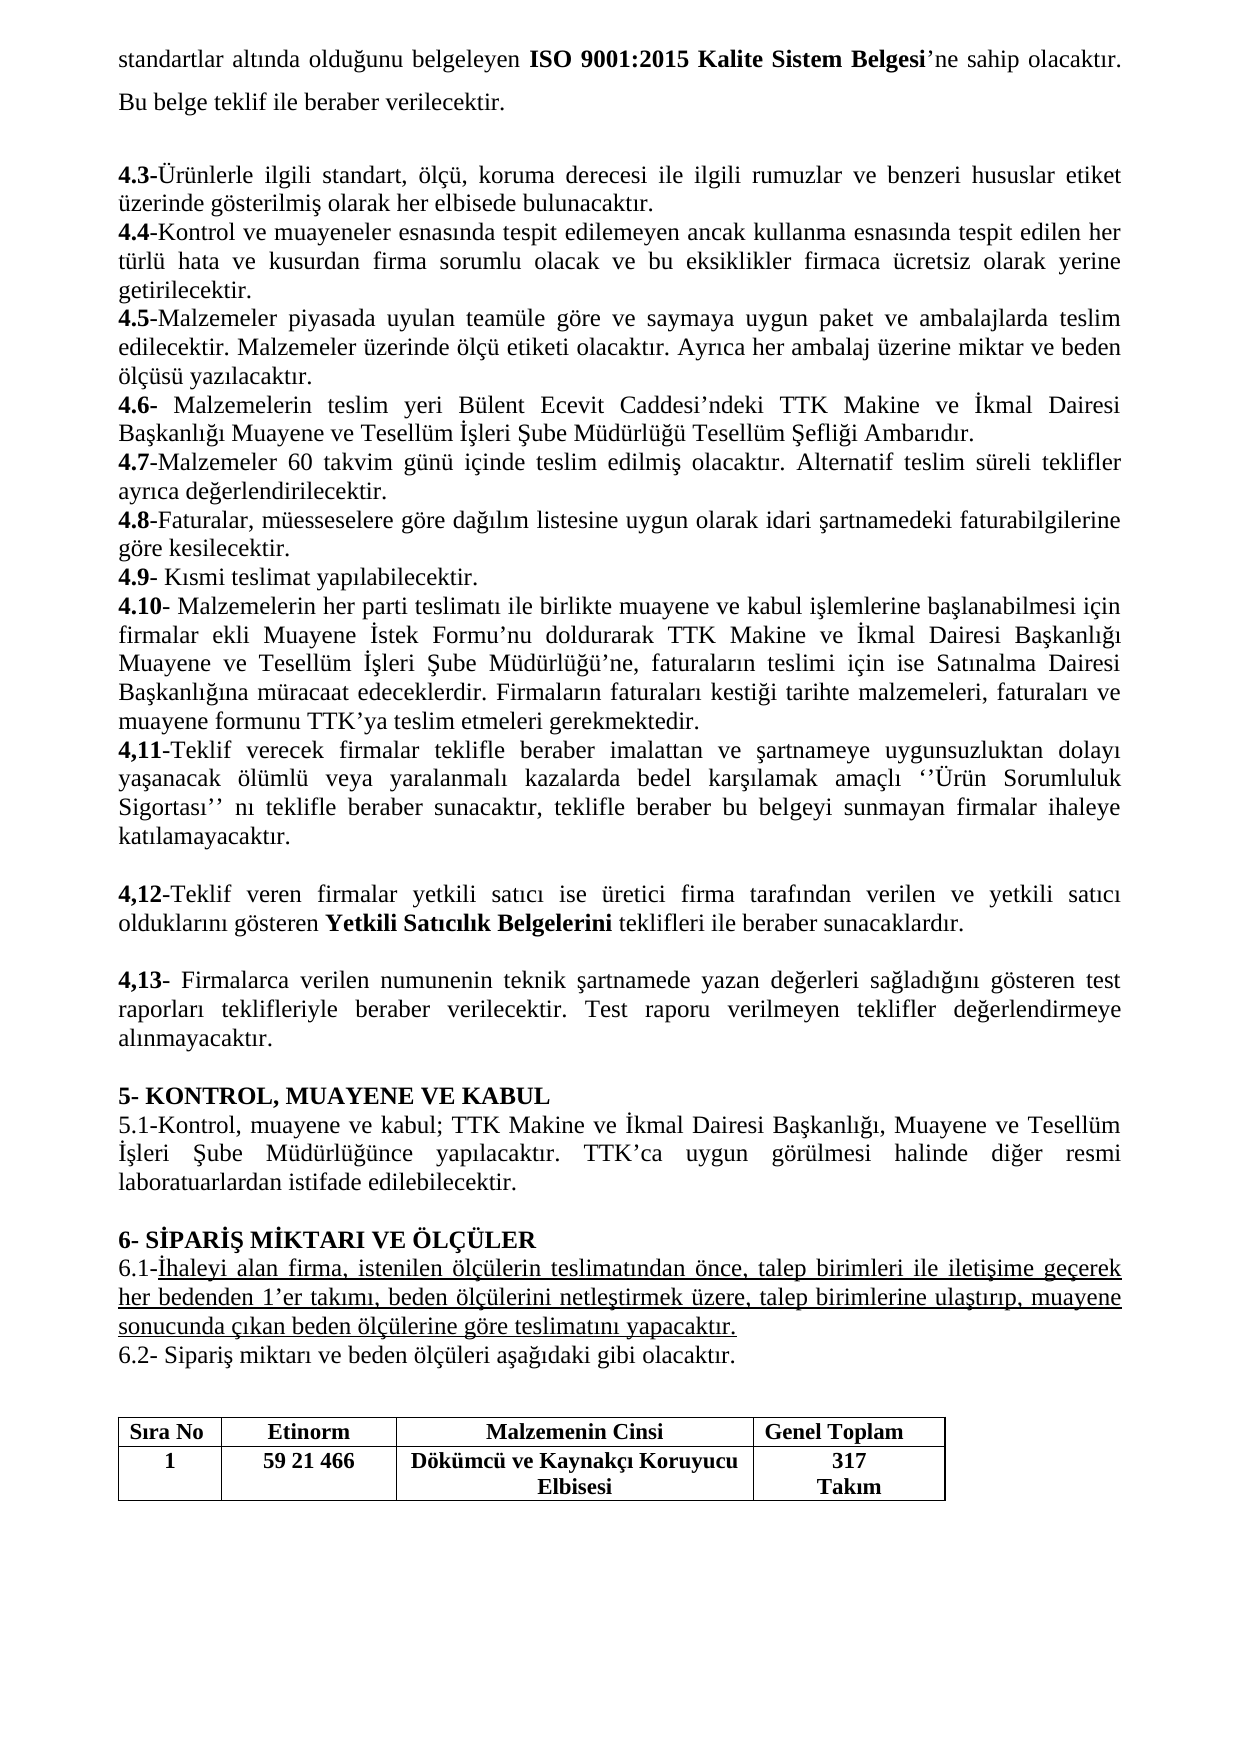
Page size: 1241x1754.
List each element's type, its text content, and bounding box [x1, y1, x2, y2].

text 5.1-Kontrol, muayene ve kabul; TTK Makine ve İkmal Dairesi Başkanlığı, Muayene ve Tesellüm İşleri Şube Müdürlüğünce yapılacaktır. TTK’ca uygun görülmesi halinde diğer resmi laboratuarlardan istifade edilebilecektir. [118, 1110, 1122, 1196]
table_cell 317 Takım [754, 1447, 944, 1500]
text 4.5-Malzemeler piyasada uyulan teamüle göre ve saymaya uygun paket ve ambalajlarda teslim edilecektir. Malzemeler üzerinde ölçü etiketi olacaktır. Ayrıca her ambalaj üzerine miktar ve beden ölçüsü yazılacaktır. [118, 303, 1122, 390]
text 4.7-Malzemeler 60 takvim günü içinde teslim edilmiş olacaktır. Alternatif teslim süreli teklifler ayrıca değerlendirilecektir. [118, 447, 1122, 505]
text 4.8-Faturalar, müesseselere göre dağılım listesine uygun olarak idari şartnamedeki faturabilgilerine göre kesilecektir. [118, 505, 1122, 562]
text 4,13- Firmalarca verilen numunenin teknik şartnamede yazan değerleri sağladığını gösteren test raporları teklifleriyle beraber verilecektir. Test raporu verilmeyen teklifler değerlendirmeye alınmayacaktır. [118, 966, 1122, 1052]
text 4.6- Malzemelerin teslim yeri Bülent Ecevit Caddesi’ndeki TTK Makine ve İkmal Dairesi Başkanlığı Muayene ve Tesellüm İşleri Şube Müdürlüğü Tesellüm Şefliği Ambarıdır. [118, 390, 1122, 447]
text 6.1-İhaleyi alan firma, istenilen ölçülerin teslimatından önce, talep birimleri ile iletişime geçerek her bedenden 1’er takımı, beden ölçülerini netleştirmek üzere, talep birimlerine ulaştırıp, muayene sonucunda çıkan beden ölçülerine göre teslimatını yapacaktır. [118, 1309, 1122, 1340]
table_cell 59 21 466 [222, 1447, 396, 1500]
table_header Genel Toplam [754, 1418, 944, 1446]
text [118, 44, 1122, 116]
text 4.4-Kontrol ve muayeneler esnasında tespit edilemeyen ancak kullanma esnasında tespit edilen her türlü hata ve kusurdan firma sorumlu olacak ve bu eksiklikler firmaca ücretsiz olarak yerine getirilecektir. [118, 217, 1122, 303]
table_cell Dökümcü ve Kaynakçı Koruyucu Elbisesi [397, 1447, 753, 1500]
text 6- SİPARİŞ MİKTARI VE ÖLÇÜLER [118, 1225, 1122, 1253]
text 4,12-Teklif veren firmalar yetkili satıcı ise üretici firma tarafından verilen ve yetkili satıcı olduklarını gösteren Yetkili Satıcılık Belgelerini teklifleri ile beraber sunacaklardır. [118, 879, 1122, 936]
text 4.10- Malzemelerin her parti teslimatı ile birlikte muayene ve kabul işlemlerine başlanabilmesi için firmalar ekli Muayene İstek Formu’nu doldurarak TTK Makine ve İkmal Dairesi Başkanlığı Muayene ve Tesellüm İşleri Şube Müdürlüğü’ne, faturaların teslimi için ise Satınalma Dairesi Başkanlığına müracaat edeceklerdir. Firmaların faturaları kestiği tarihte malzemeleri, faturaları ve muayene formunu TTK’ya teslim etmeleri gerekmektedir. [118, 591, 1122, 735]
text 6.2- Sipariş miktarı ve beden ölçüleri aşağıdaki gibi olacaktır. [118, 1340, 1122, 1368]
text 4.9- Kısmi teslimat yapılabilecektir. [118, 562, 1122, 591]
text 5- KONTROL, MUAYENE VE KABUL [118, 1081, 1122, 1110]
text 4,11-Teklif verecek firmalar teklifle beraber imalattan ve şartnameye uygunsuzluktan dolayı yaşanacak ölümlü veya yaralanmalı kazalarda bedel karşılamak amaçlı ‘’Ürün Sorumluluk Sigortası’’ nı teklifle beraber sunacaktır, teklifle beraber bu belgeyi sunmayan firmalar ihaleye katılamayacaktır. [118, 735, 1122, 850]
table_header Malzemenin Cinsi [397, 1418, 753, 1446]
text 6.1-İhaleyi alan firma, istenilen ölçülerin teslimatından önce, talep birimleri ile iletişime geçerek her bedenden 1’er takımı, beden ölçülerini netleştirmek üzere, talep birimlerine ulaştırıp, muayene sonucunda çıkan beden ölçülerine göre teslimatını yapacaktır. [118, 1253, 1122, 1307]
text 4.3-Ürünlerle ilgili standart, ölçü, koruma derecesi ile ilgili rumuzlar ve benzeri hususlar etiket üzerinde gösterilmiş olarak her elbisede bulunacaktır. [118, 160, 1122, 217]
table_header Sıra No [119, 1418, 221, 1446]
table_cell 1 [119, 1447, 221, 1500]
table_header Etinorm [222, 1418, 396, 1446]
